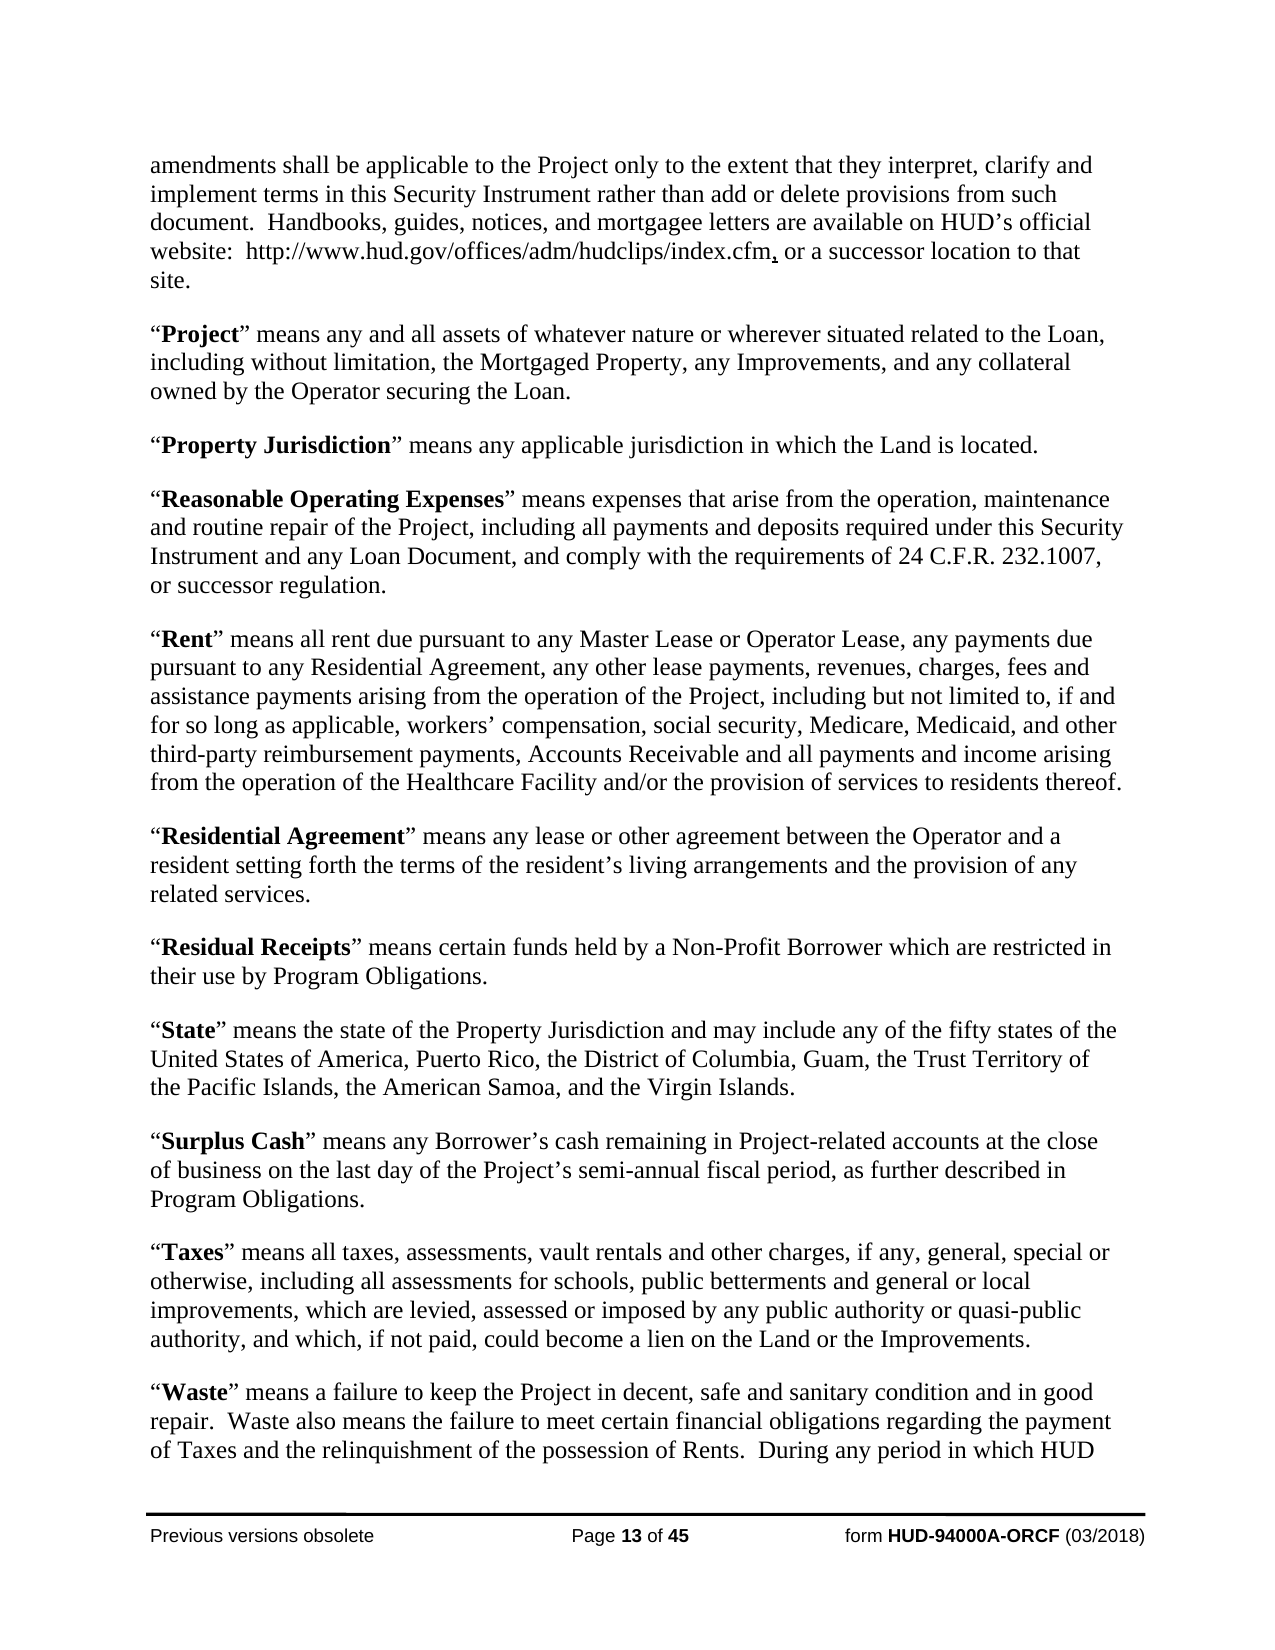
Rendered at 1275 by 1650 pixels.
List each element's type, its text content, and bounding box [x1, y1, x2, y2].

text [150, 1377, 1125, 1464]
text “State” means the state of the Property Jurisdiction and may include any of the fifty states of the United States of America, Puerto Rico, the District of Columbia, Guam, the Trust Territory of the Pacific Islands, the American Samoa, and the Virgin Islands. [150, 1015, 1125, 1101]
text “Taxes” means all taxes, assessments, vault rentals and other charges, if any, general, special or otherwise, including all assessments for schools, public betterments and general or local improvements, which are levied, assessed or imposed by any public authority or quasi-public authority, and which, if not paid, could become a lien on the Land or the Improvements. [150, 1237, 1125, 1352]
text “Residual Receipts” means certain funds held by a Non-Profit Borrower which are restricted in their use by Program Obligations. [150, 932, 1125, 990]
text “Reasonable Operating Expenses” means expenses that arise from the operation, maintenance and routine repair of the Project, including all payments and deposits required under this Security Instrument and any Loan Document, and comply with the requirements of 24 C.F.R. 232.1007, or successor regulation. [150, 484, 1125, 599]
text “Rent” means all rent due pursuant to any Master Lease or Operator Lease, any payments due pursuant to any Residential Agreement, any other lease payments, revenues, charges, fees and assistance payments arising from the operation of the Project, including but not limited to, if and for so long as applicable, workers’ compensation, social security, Medicare, Medicaid, and other third-party reimbursement payments, Accounts Receivable and all payments and income arising from the operation of the Healthcare Facility and/or the provision of services to residents thereof. [150, 624, 1125, 796]
text “Project” means any and all assets of whatever nature or wherever situated related to the Loan, including without limitation, the Mortgaged Property, any Improvements, and any collateral owned by the Operator securing the Loan. [150, 319, 1125, 405]
text “Surplus Cash” means any Borrower’s cash remaining in Project-related accounts at the close of business on the last day of the Project’s semi-annual fiscal period, as further described in Program Obligations. [150, 1126, 1125, 1212]
text “Residential Agreement” means any lease or other agreement between the Operator and a resident setting forth the terms of the resident’s living arrangements and the provision of any related services. [150, 821, 1125, 907]
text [150, 150, 1125, 294]
text “Property Jurisdiction” means any applicable jurisdiction in which the Land is located. [150, 430, 1125, 459]
